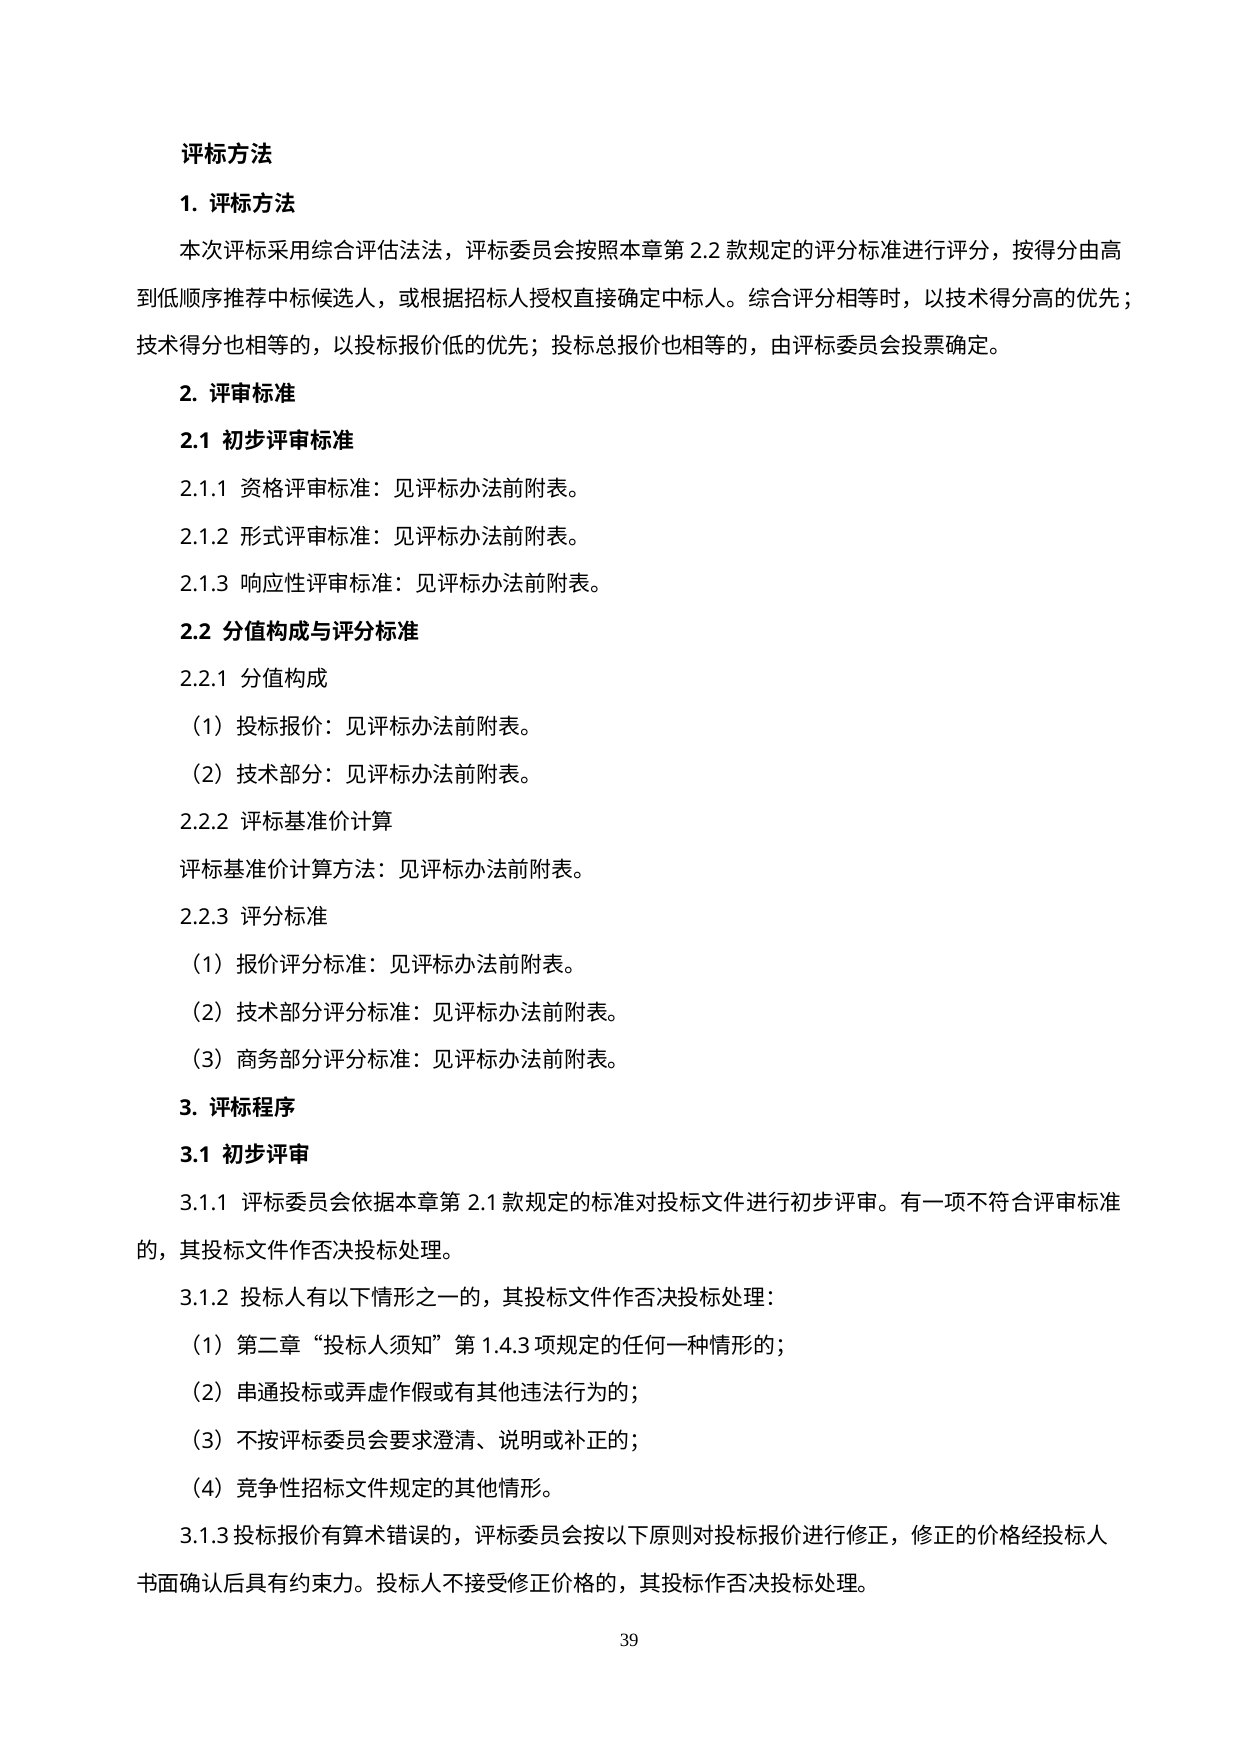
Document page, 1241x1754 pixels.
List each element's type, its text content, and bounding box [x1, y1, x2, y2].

text 3.1.1 评标委员会依据本章第 2.1款规定的标准对投标文件进行初步评审。有一项不符合评审标准的，其投标文件作否决投标处理。 [136, 1185, 1122, 1264]
text （2）技术部分：见评标办法前附表。 [136, 757, 1122, 788]
list 1. 评标方法 [136, 186, 1122, 217]
text 2.1.3 响应性评审标准：见评标办法前附表。 [136, 566, 1122, 598]
text （1）投标报价：见评标办法前附表。 [136, 709, 1122, 741]
text （3）商务部分评分标准：见评标办法前附表。 [136, 1042, 1122, 1074]
text 3.1.3投标报价有算术错误的，评标委员会按以下原则对投标报价进行修正，修正的价格经投标人书面确认后具有约束力。投标人不接受修正价格的，其投标作否决投标处理。 [136, 1518, 1122, 1597]
text 2.1.1 资格评审标准：见评标办法前附表。 [136, 471, 1122, 503]
text 本次评标采用综合评估法法，评标委员会按照本章第2.2 款规定的评分标准进行评分，按得分由高到低顺序推荐中标候选人，或根据招标人授权直接确定中标人。综合评分相等时，以技术得分高的优先；技术得分也相等的，以投标报价低的优先；投标总报价也相等的，由评标委员会投票确定。 [136, 233, 1122, 360]
text （1）第二章“投标人须知”第1.4.3项规定的任何一种情形的； [136, 1328, 1122, 1359]
text 3.1.2 投标人有以下情形之一的，其投标文件作否决投标处理： [136, 1280, 1122, 1312]
text 2.2.2 评标基准价计算 [136, 804, 1122, 836]
list 2.1 初步评审标准 [136, 423, 1122, 455]
text 2.2.1 分值构成 [136, 661, 1122, 693]
list 2. 评审标准 [136, 376, 1122, 408]
text （2）串通投标或弄虚作假或有其他违法行为的； [136, 1375, 1122, 1407]
text （2）技术部分评分标准：见评标办法前附表。 [136, 994, 1122, 1026]
list 3. 评标程序 [136, 1090, 1122, 1122]
text 2.1.2 形式评审标准：见评标办法前附表。 [136, 519, 1122, 550]
list 评标方法 [136, 136, 1122, 169]
list 3.1 初步评审 [136, 1137, 1122, 1169]
text （1）报价评分标准：见评标办法前附表。 [136, 947, 1122, 979]
text （4）竞争性招标文件规定的其他情形。 [136, 1471, 1122, 1502]
list 2.2 分值构成与评分标准 [136, 614, 1122, 646]
text 2.2.3 评分标准 [136, 899, 1122, 931]
text （3）不按评标委员会要求澄清、说明或补正的； [136, 1423, 1122, 1455]
text 评标基准价计算方法：见评标办法前附表。 [136, 852, 1122, 883]
